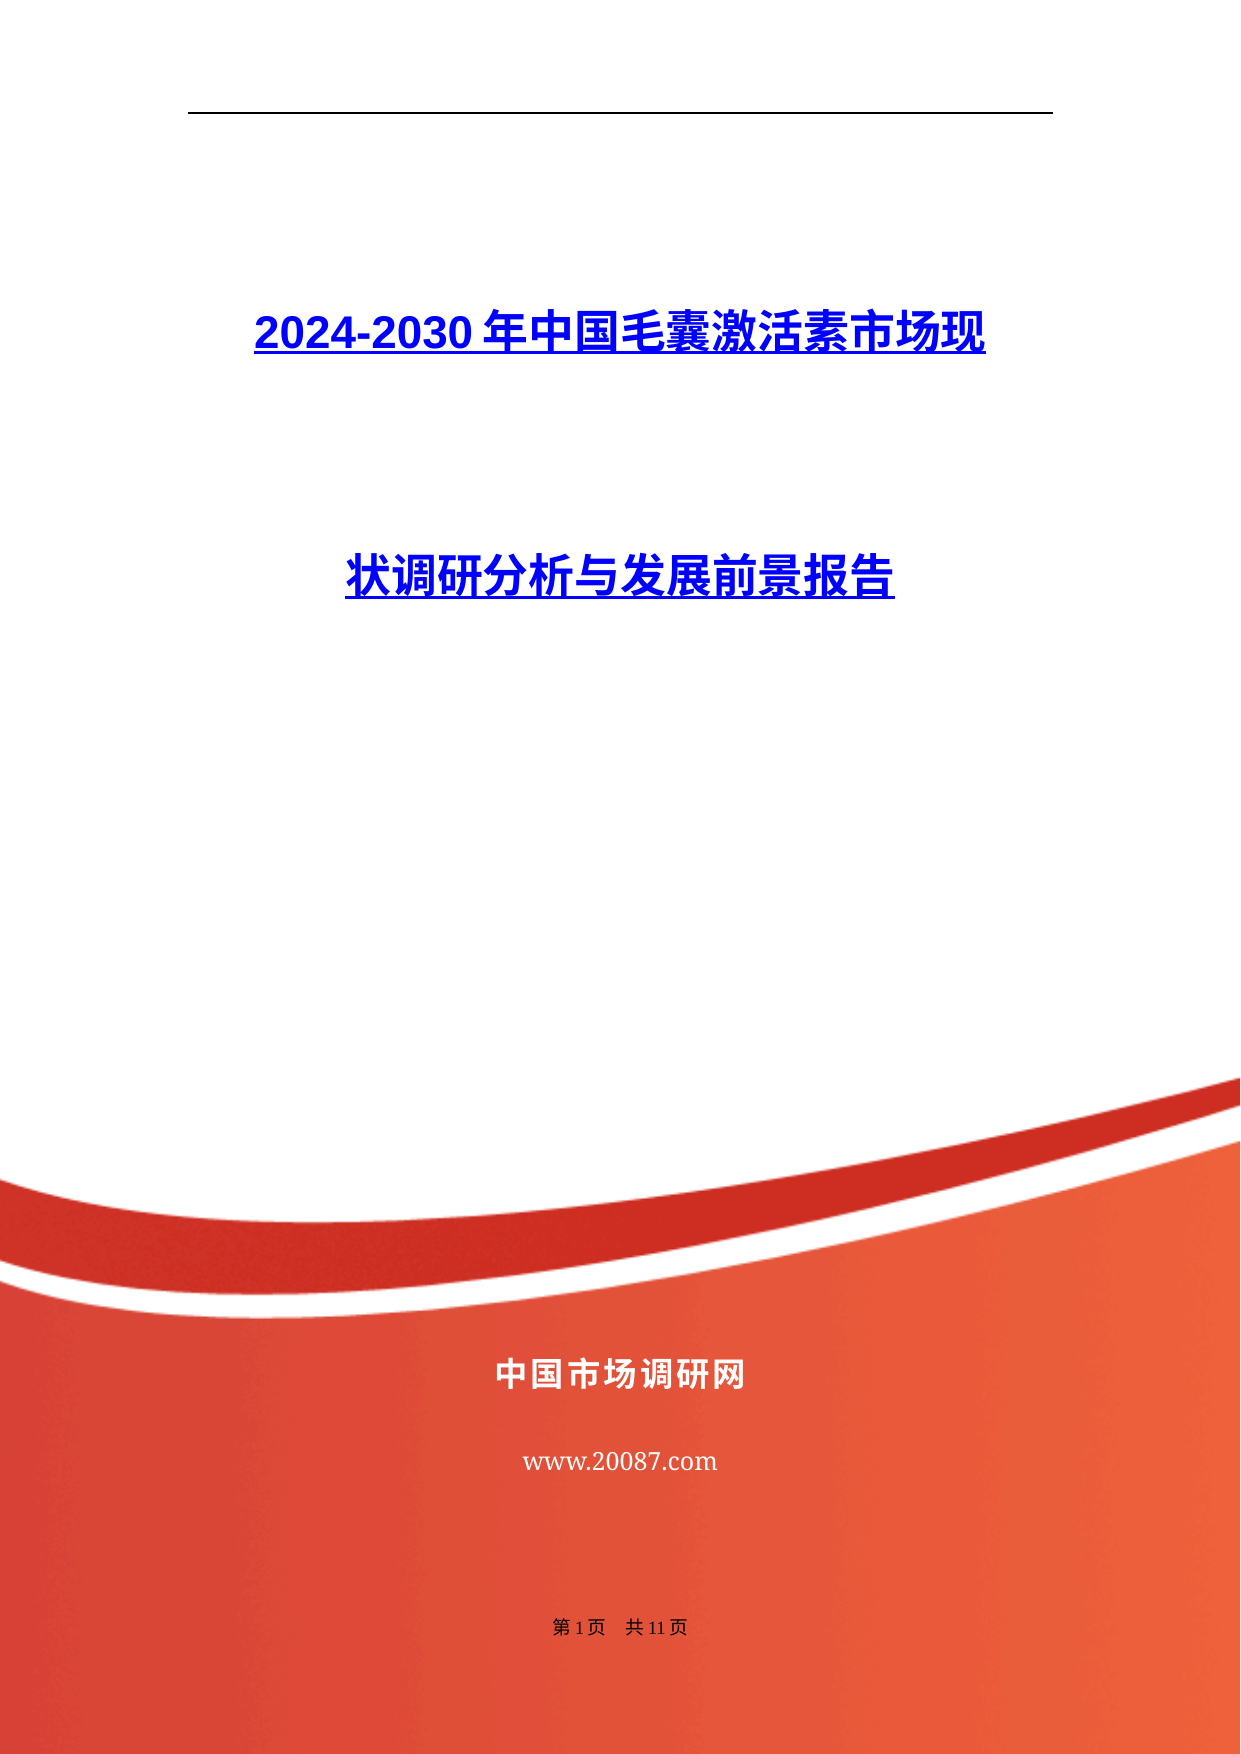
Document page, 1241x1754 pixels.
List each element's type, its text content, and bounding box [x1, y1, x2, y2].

table_header 2024-2030年中国毛囊激活素市场现状调研分析与发展前景报告 [188, 207, 1053, 773]
text www.20087.com [187, 1428, 1053, 1493]
subtitle 中国市场调研网 [187, 1339, 1053, 1404]
picture [0, 1006, 1241, 1754]
